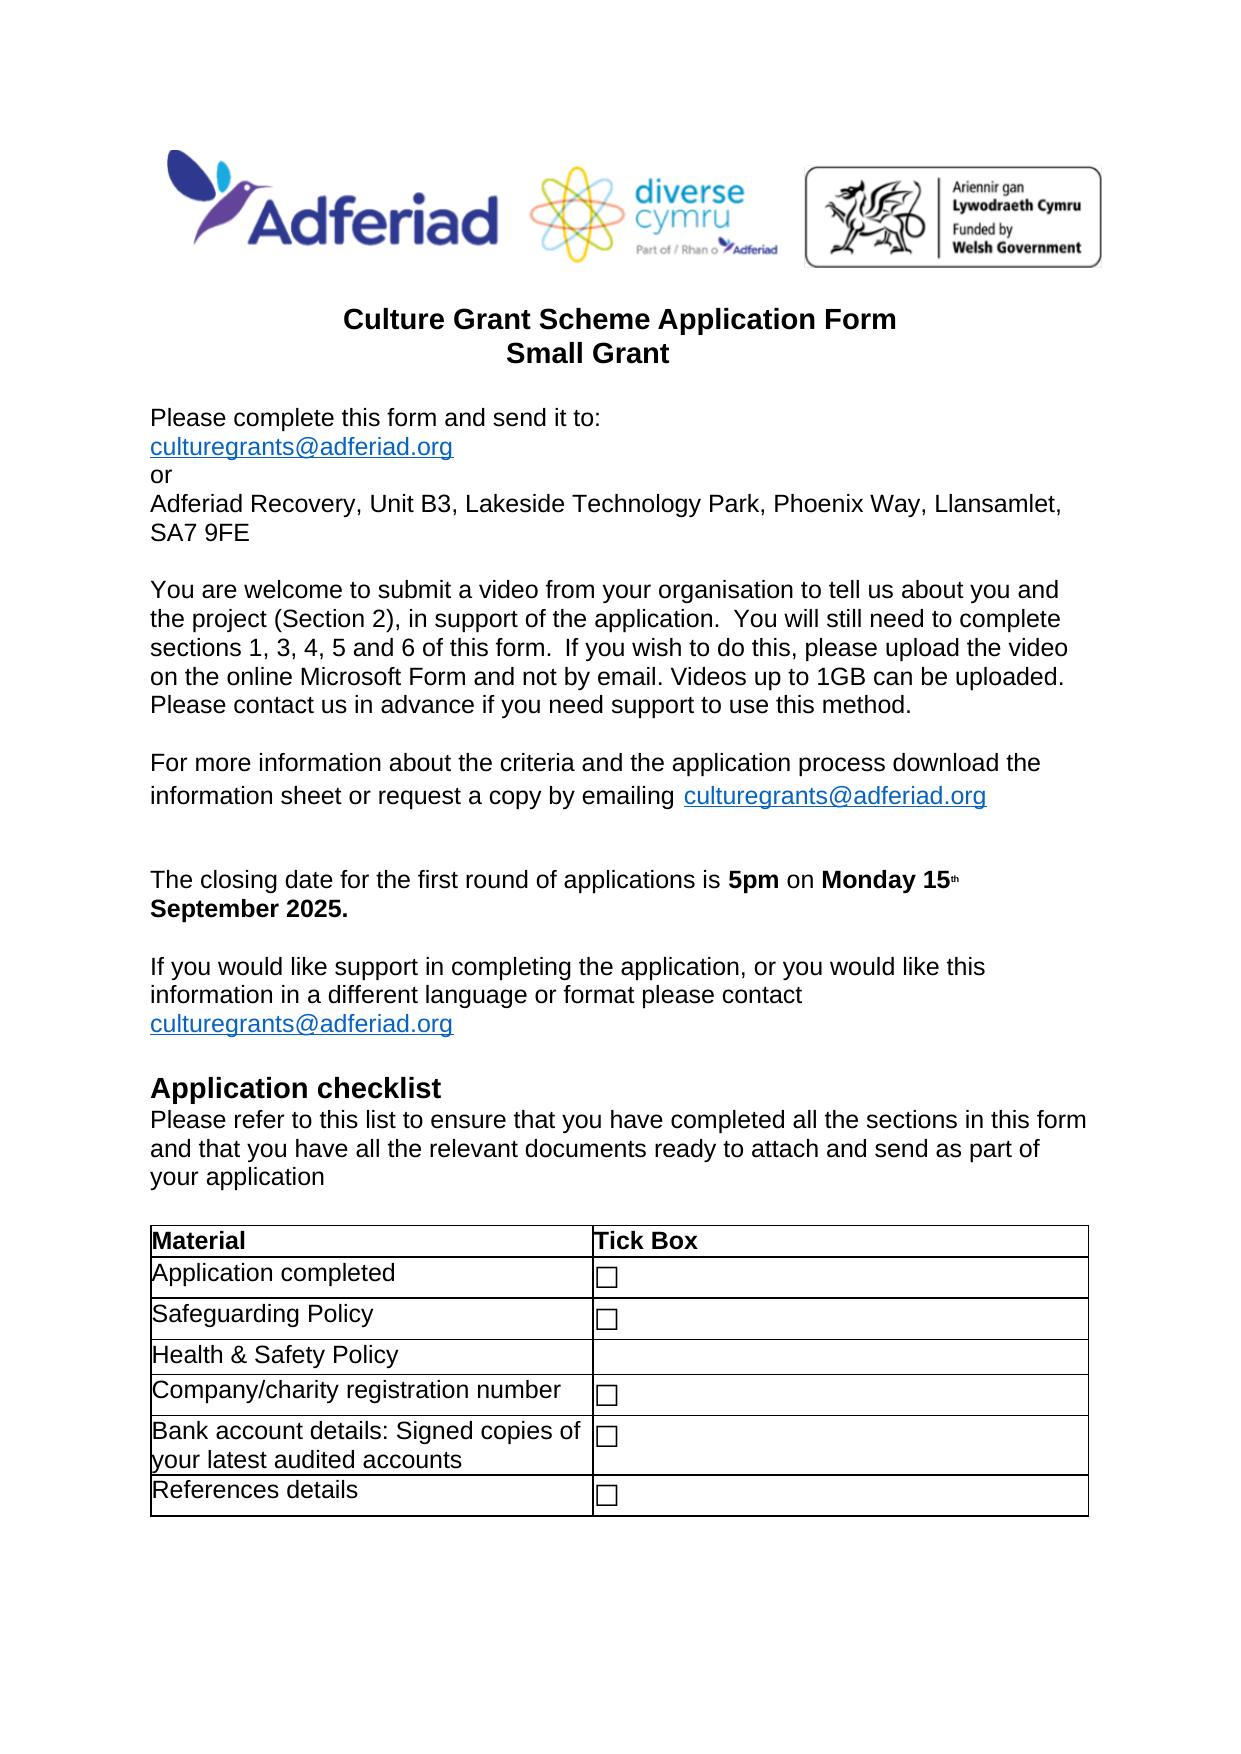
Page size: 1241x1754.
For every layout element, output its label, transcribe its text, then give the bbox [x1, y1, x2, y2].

table_header Tick Box [594, 1226, 1088, 1256]
text or [150, 460, 1090, 489]
table_cell Application completed [152, 1258, 592, 1297]
text For more information about the criteria and the application process download the information sheet or request a copy by emailing culturegrants@adferiad.org [150, 748, 1090, 810]
table_cell Company/charity registration number [152, 1375, 592, 1415]
text Adferiad Recovery, Unit B3, Lakeside Technology Park, Phoenix Way, Llansamlet, SA7 9FE [150, 489, 1090, 547]
table_cell ​​☐​ [594, 1375, 1088, 1415]
text Application checklist [150, 1071, 1090, 1105]
text The closing date for the first round of applications is 5pm on Monday 15th September 2025. [150, 865, 1090, 923]
table_cell ​​☐​ [594, 1258, 1088, 1297]
text You are welcome to submit a video from your organisation to tell us about you and the project (Section 2), in support of the application. You will still need to complete sections 1, 3, 4, 5 and 6 of this form. If you wish to do this, please upload the video on the online Microsoft Form and not by email. Videos up to 1GB can be uploaded. Please contact us in advance if you need support to use this method. [150, 575, 1090, 719]
table_cell ​​☐​ [594, 1416, 1088, 1474]
table_cell Safeguarding Policy [152, 1299, 592, 1338]
text Culture Grant Scheme Application Form [150, 302, 1090, 336]
table_cell Health & Safety Policy [152, 1340, 592, 1373]
text Small Grant [150, 336, 1090, 369]
table_cell References details [152, 1476, 592, 1515]
text Please complete this form and send it to: [150, 403, 1090, 432]
table_header Material [152, 1226, 592, 1256]
text culturegrants@adferiad.org [150, 432, 1090, 460]
text If you would like support in completing the application, or you would like this information in a different language or format please contact culturegrants@adferiad.org [150, 952, 1090, 1038]
table_cell Bank account details: Signed copies of your latest audited accounts [152, 1416, 592, 1474]
table_cell ​​☐​ [594, 1299, 1088, 1338]
table_cell [594, 1340, 1088, 1373]
picture [167, 150, 1105, 269]
text Please refer to this list to ensure that you have completed all the sections in this form and that you have all the relevant documents ready to attach and send as part of your application [150, 1105, 1090, 1191]
table_cell ​​☐​ [594, 1476, 1088, 1515]
